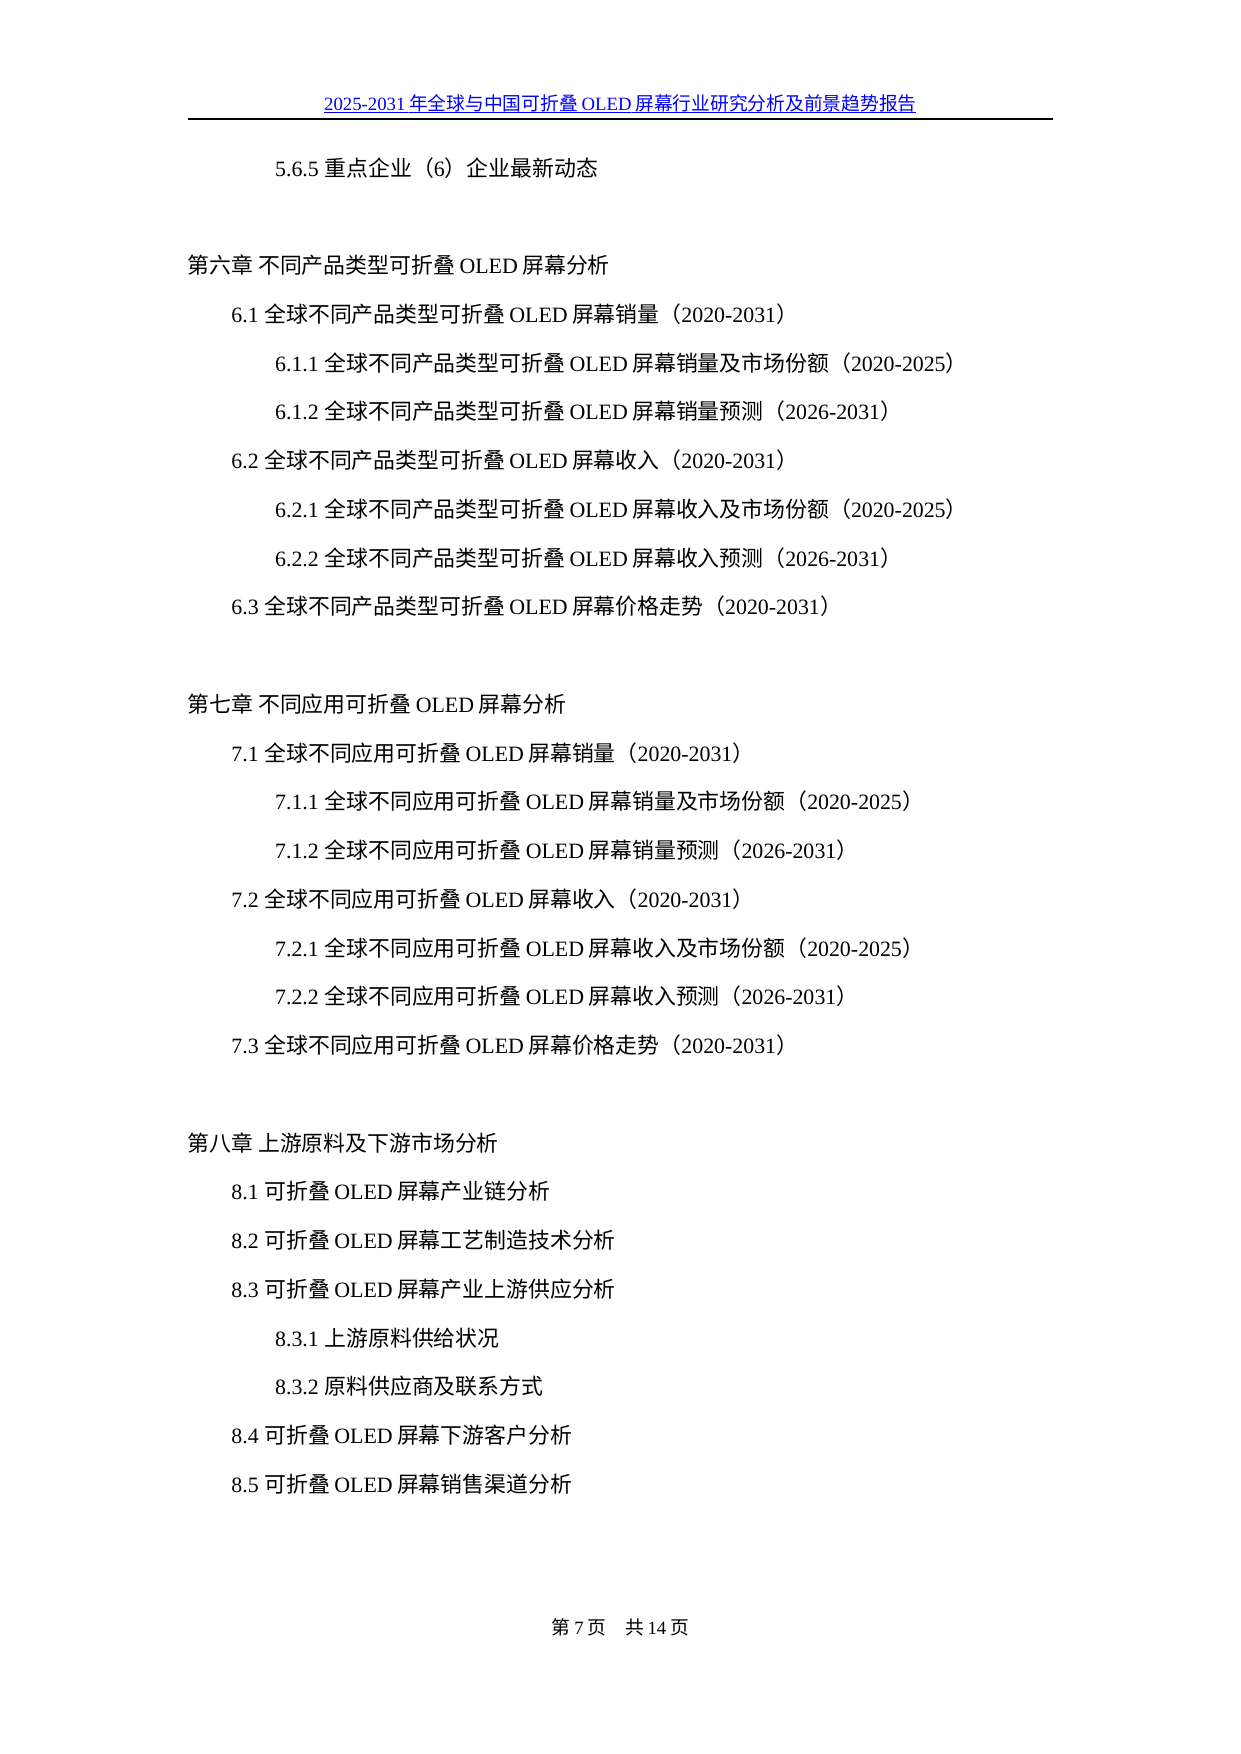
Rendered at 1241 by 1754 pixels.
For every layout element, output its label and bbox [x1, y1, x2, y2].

text [187, 150, 1053, 1499]
